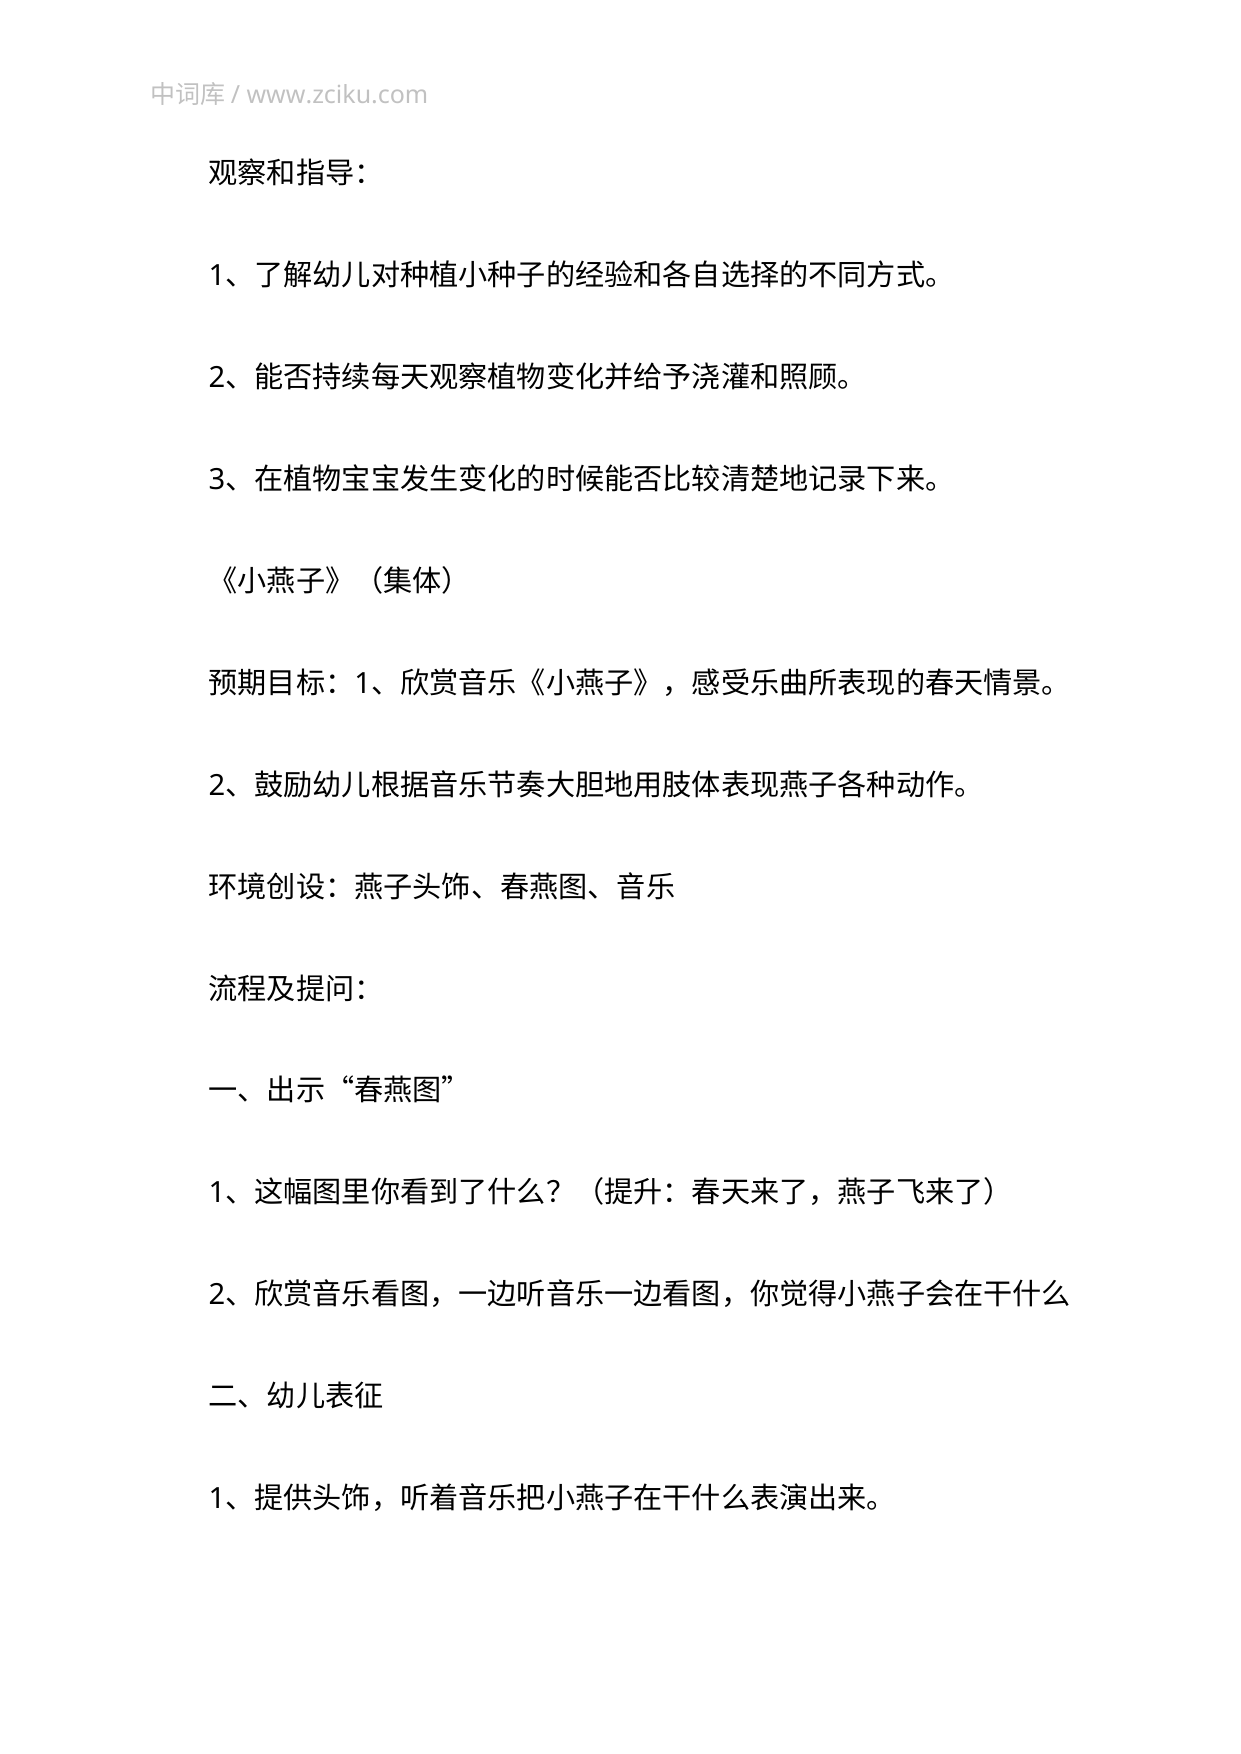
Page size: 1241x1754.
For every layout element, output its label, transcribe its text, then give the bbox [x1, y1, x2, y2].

text 预期目标：1、欣赏音乐《小燕子》，感受乐曲所表现的春天情景。 [150, 659, 1090, 702]
text 2、能否持续每天观察植物变化并给予浇灌和照顾。 [150, 354, 1090, 396]
text 1、这幅图里你看到了什么？（提升：春天来了，燕子飞来了） [150, 1169, 1090, 1211]
text 环境创设：燕子头饰、春燕图、音乐 [150, 863, 1090, 906]
text 《小燕子》（集体） [150, 558, 1090, 600]
text 1、了解幼儿对种植小种子的经验和各自选择的不同方式。 [150, 252, 1090, 294]
text 1、提供头饰，听着音乐把小燕子在干什么表演出来。 [150, 1474, 1090, 1517]
text 流程及提问： [150, 965, 1090, 1007]
text 观察和指导： [150, 150, 1090, 192]
text 一、出示“春燕图” [150, 1067, 1090, 1109]
text 二、幼儿表征 [150, 1373, 1090, 1415]
text 3、在植物宝宝发生变化的时候能否比较清楚地记录下来。 [150, 456, 1090, 498]
text 2、鼓励幼儿根据音乐节奏大胆地用肢体表现燕子各种动作。 [150, 761, 1090, 804]
text 2、欣赏音乐看图，一边听音乐一边看图，你觉得小燕子会在干什么 [150, 1271, 1090, 1313]
